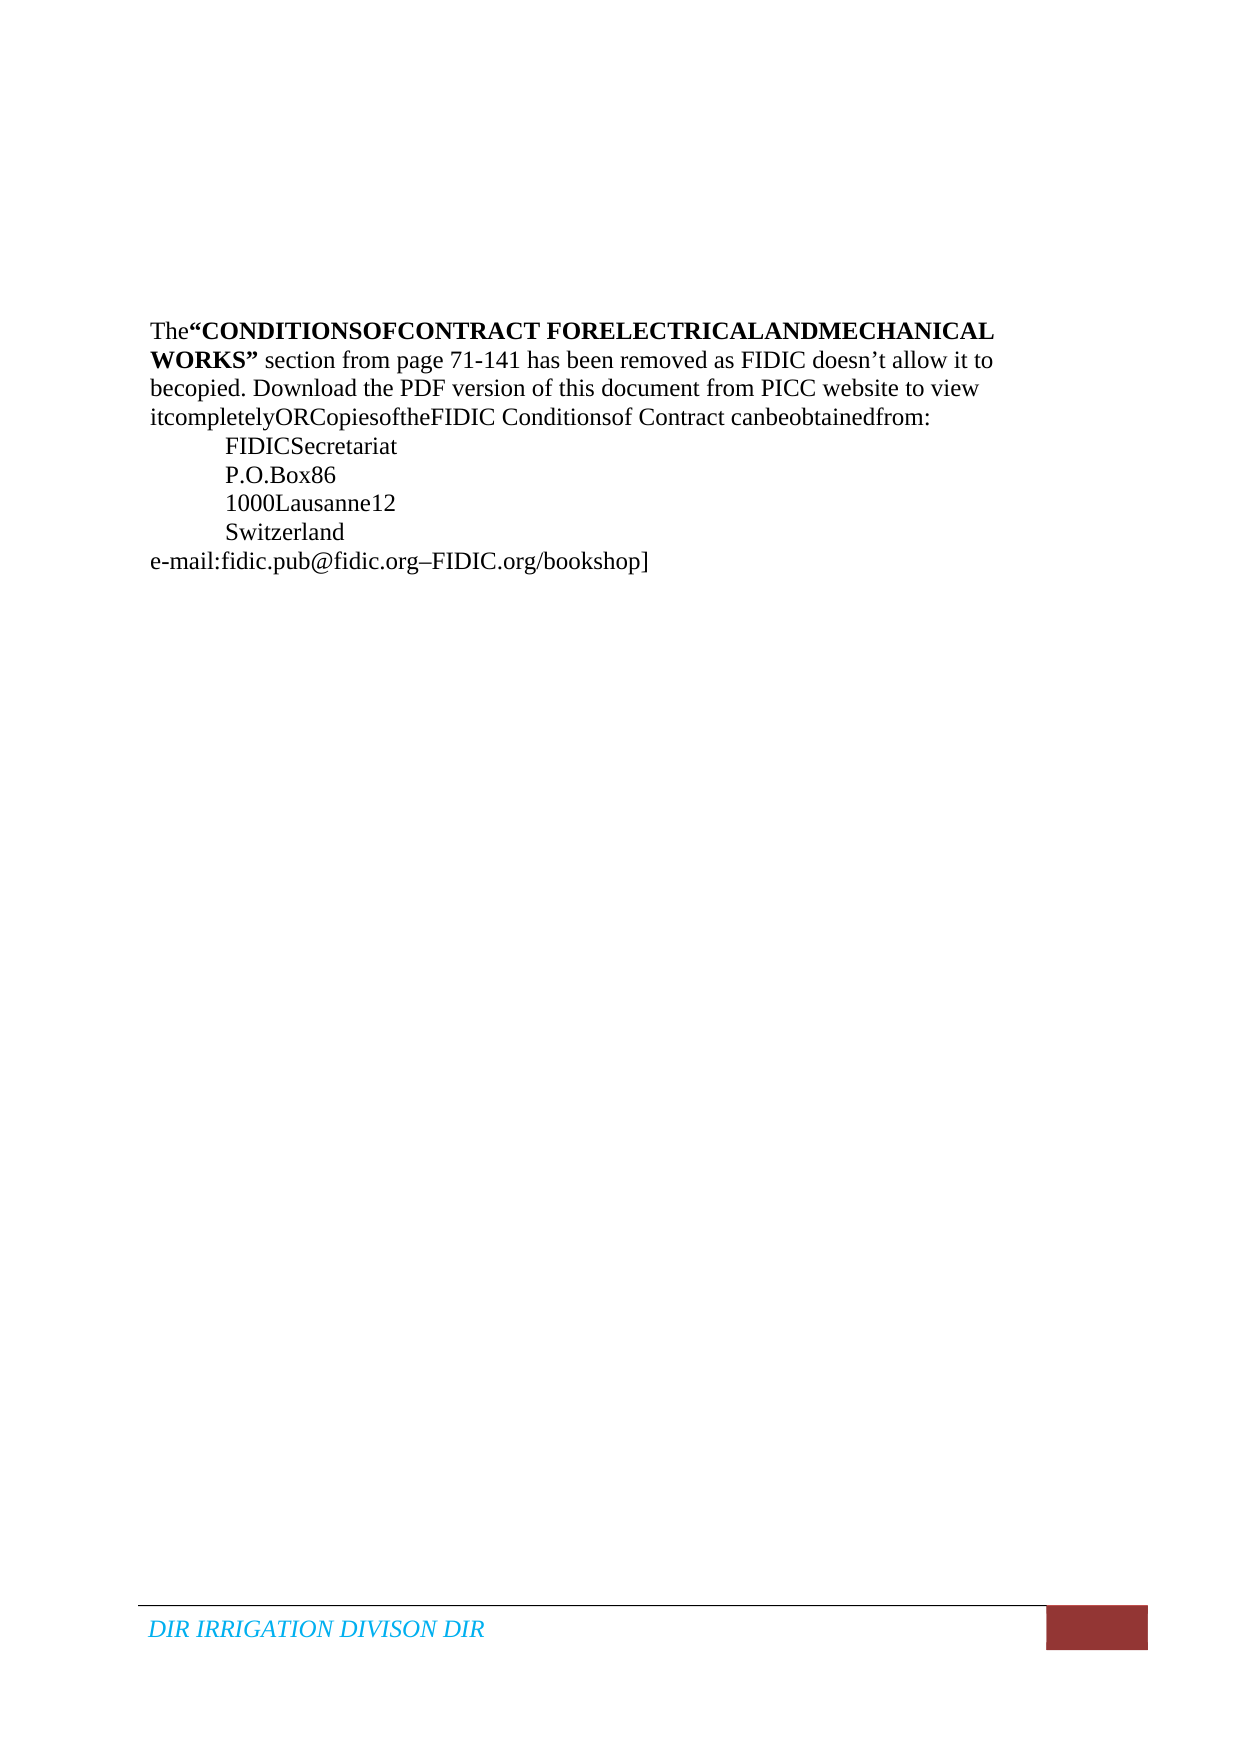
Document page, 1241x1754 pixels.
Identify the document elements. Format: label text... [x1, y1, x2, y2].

subtitle The“CONDITIONSOFCONTRACT FORELECTRICALANDMECHANICAL [150, 316, 1226, 345]
text e-mail:fidic.pub@fidic.org–FIDIC.org/bookshop] [150, 546, 1226, 575]
text P.O.Box86 [225, 460, 1226, 488]
text FIDICSecretariat [225, 431, 1226, 460]
text 1000Lausanne12Switzerland [225, 488, 408, 546]
text WORKS” section from page 71-141 has been removed as FIDIC doesn’t allow it to becopied. Download the PDF version of this document from PICC website to view itcompletelyORCopiesoftheFIDIC Conditionsof Contract canbeobtainedfrom: [150, 345, 1025, 431]
